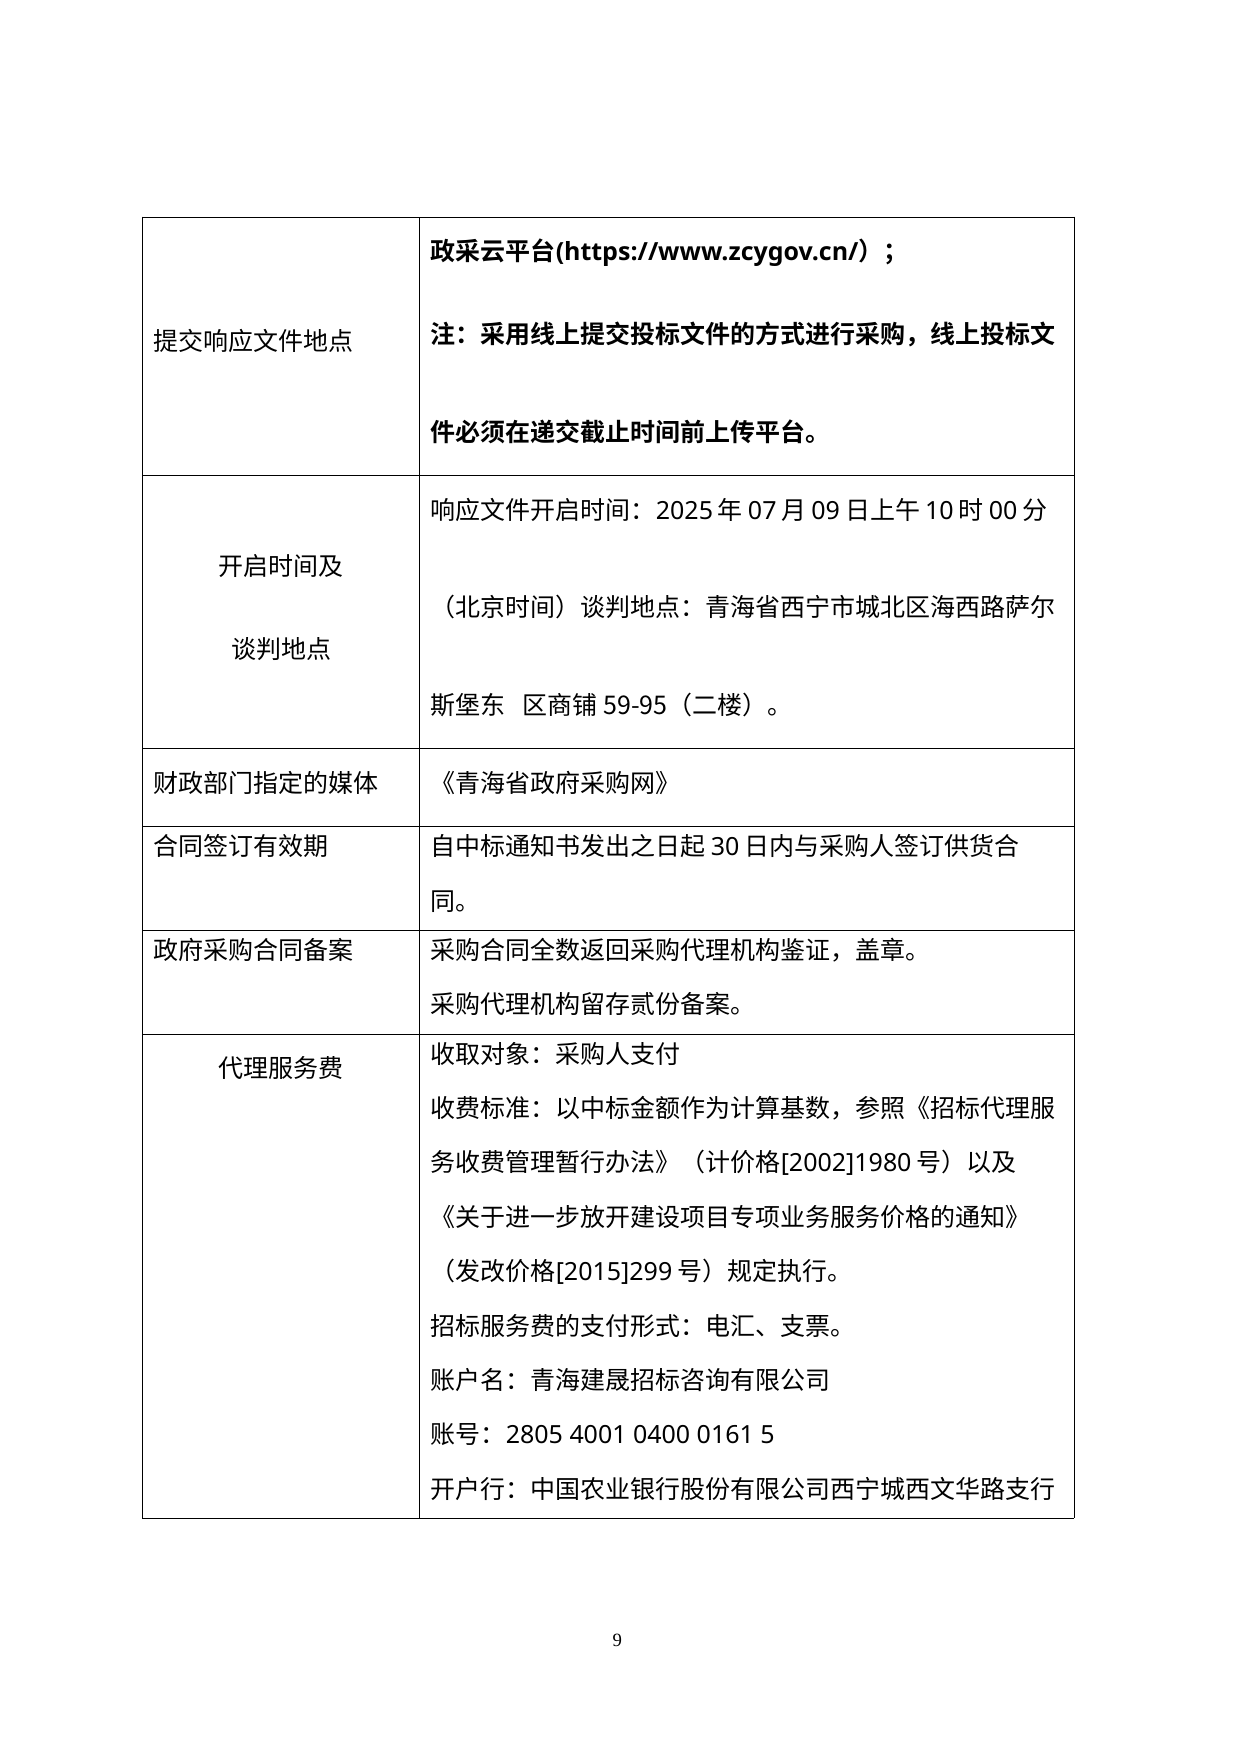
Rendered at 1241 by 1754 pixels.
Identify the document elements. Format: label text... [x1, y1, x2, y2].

table_cell 提交响应文件地点 [143, 218, 419, 475]
table_cell 开启时间及 谈判地点 [143, 476, 419, 748]
table_cell 政采云平台(https://www.zcygov.cn/）； 注：采用线上提交投标文件的方式进行采购，线上投标文件必须在递交截止时间前上传平台。 [420, 218, 1074, 475]
table_cell 代理服务费 [143, 1035, 419, 1518]
table_cell 采购合同全数返回采购代理机构鉴证，盖章。 采购代理机构留存贰份备案。 [420, 931, 1074, 1033]
table_cell 响应文件开启时间：2025年07月09日上午10时00分（北京时间）谈判地点：青海省西宁市城北区海西路萨尔斯堡东 区商铺 59-95（二楼）。 [420, 476, 1074, 748]
table_cell 合同签订有效期 [143, 827, 419, 930]
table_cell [420, 1035, 1074, 1518]
table_cell 《青海省政府采购网》 [420, 749, 1074, 826]
table_cell 自中标通知书发出之日起30日内与采购人签订供货合同。 [420, 827, 1074, 930]
table_cell 财政部门指定的媒体 [143, 749, 419, 826]
table_cell 政府采购合同备案 [143, 931, 419, 1033]
